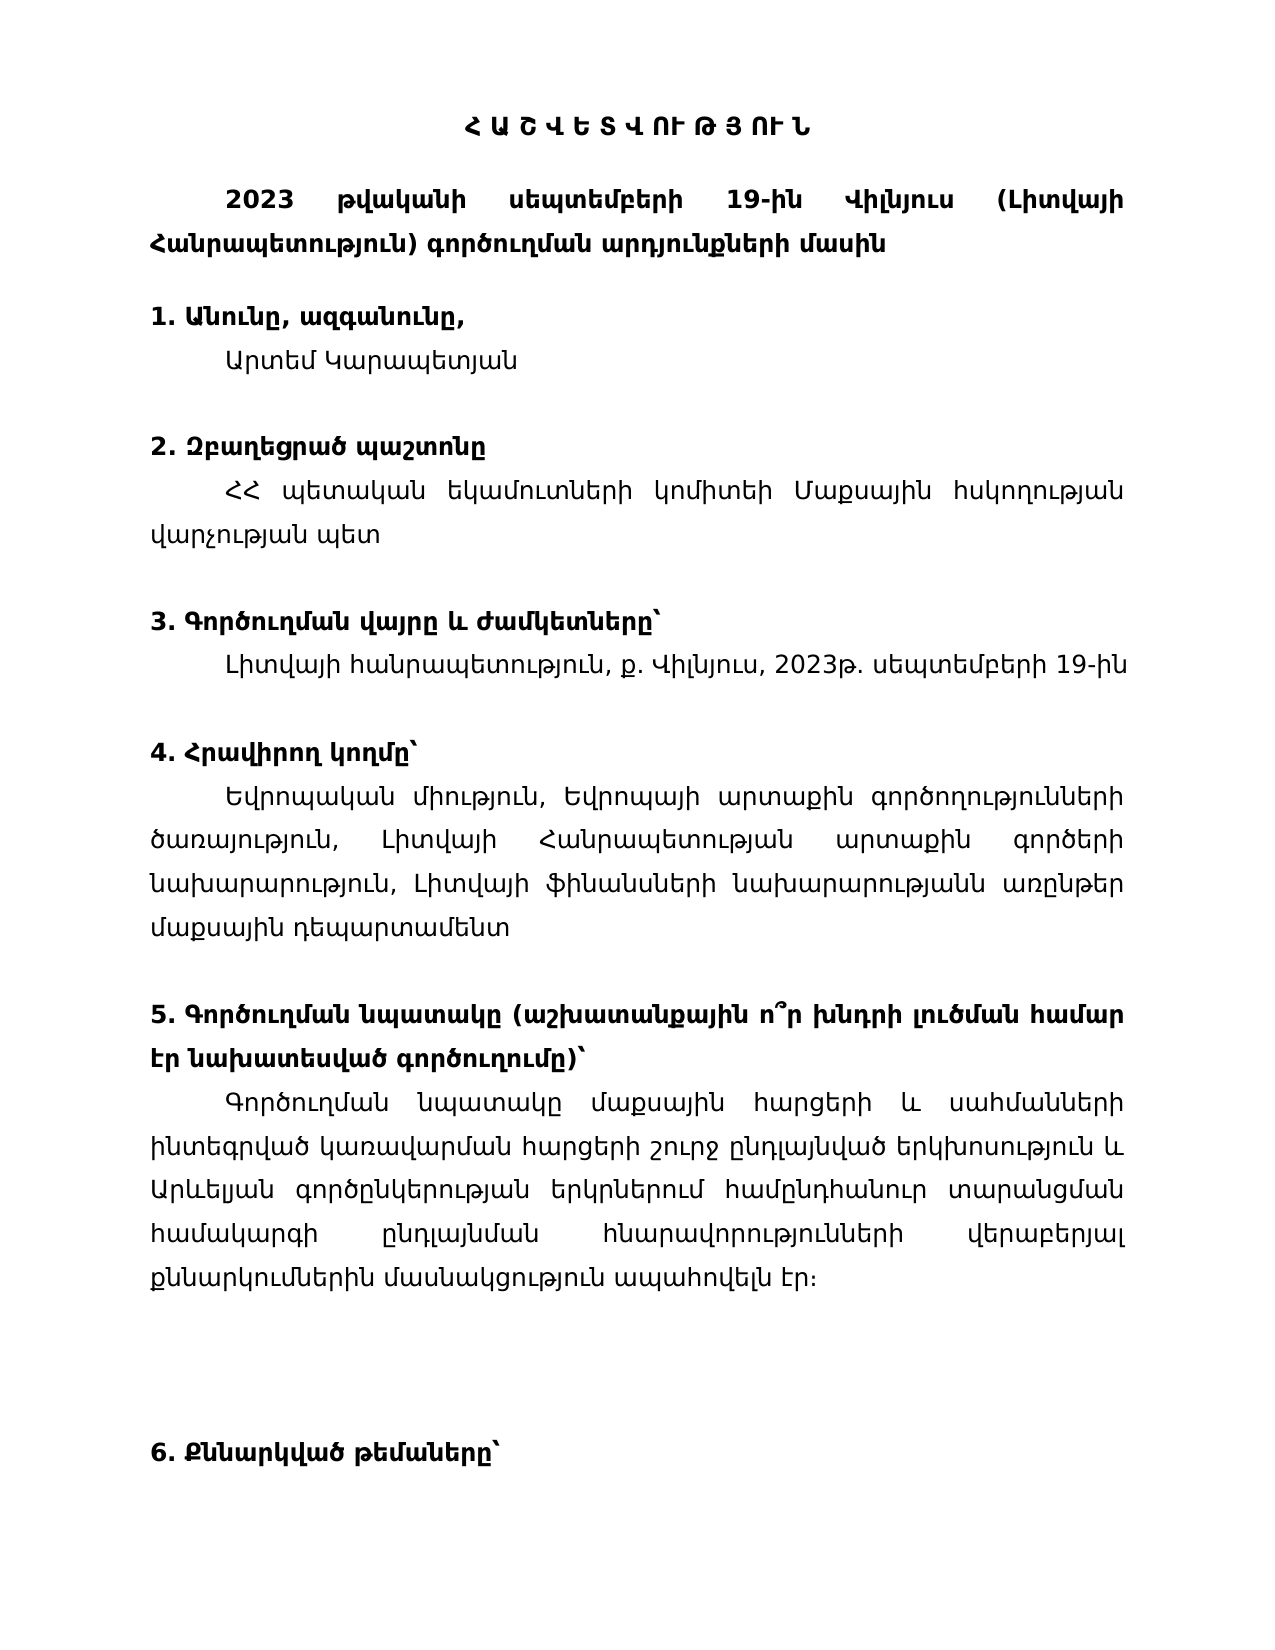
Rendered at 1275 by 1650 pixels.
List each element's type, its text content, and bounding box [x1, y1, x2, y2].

text 2023 թվականի սեպտեմբերի 19-ին Վիլնյուս (Լիտվայի Հանրապետություն) գործուղման արդյունքների մասին [150, 185, 1125, 258]
text Հ Ա Շ Վ Ե Տ Վ ՈՒ Թ Յ ՈՒ Ն [150, 112, 1125, 142]
text Լիտվայի հանրապետություն, ք․ Վիլնյուս, 2023թ. սեպտեմբերի 19-ին [150, 651, 1153, 680]
text 4․ Հրավիրող կողմը՝ [150, 738, 1125, 767]
text 5․ Գործուղման նպատակը (աշխատանքային ո՞ր խնդրի լուծման համար էր նախատեսված գործուղումը)՝ [150, 1001, 1125, 1073]
text Գործուղման նպատակը մաքսային հարցերի և սահմանների ինտեգրված կառավարման հարցերի շուրջ ընդլայնված երկխոսություն և Արևելյան գործընկերության երկրներում համընդհանուր տարանցման համակարգի ընդլայնման հնարավորությունների վերաբերյալ քննարկումներին մասնակցություն ապահովելն էր։ [150, 1088, 1125, 1292]
text ՀՀ պետական եկամուտների կոմիտեի Մաքսային հսկողության վարչության պետ [150, 476, 1125, 549]
text Եվրոպական միություն, Եվրոպայի արտաքին գործողությունների ծառայություն, Լիտվայի Հանրապետության արտաքին գործերի նախարարություն, Լիտվայի ֆինանսների նախարարությանն առընթեր մաքսային դեպարտամենտ [150, 782, 1125, 942]
text 6․ Քննարկված թեմաները՝ [150, 1438, 1125, 1467]
text 3․ Գործուղման վայրը և ժամկետները՝ [150, 607, 1125, 636]
text Արտեմ Կարապետյան [150, 346, 1125, 375]
text 2. Զբաղեցրած պաշտոնը [150, 433, 1125, 462]
text 1․ Անունը, ազգանունը, [150, 302, 1125, 331]
